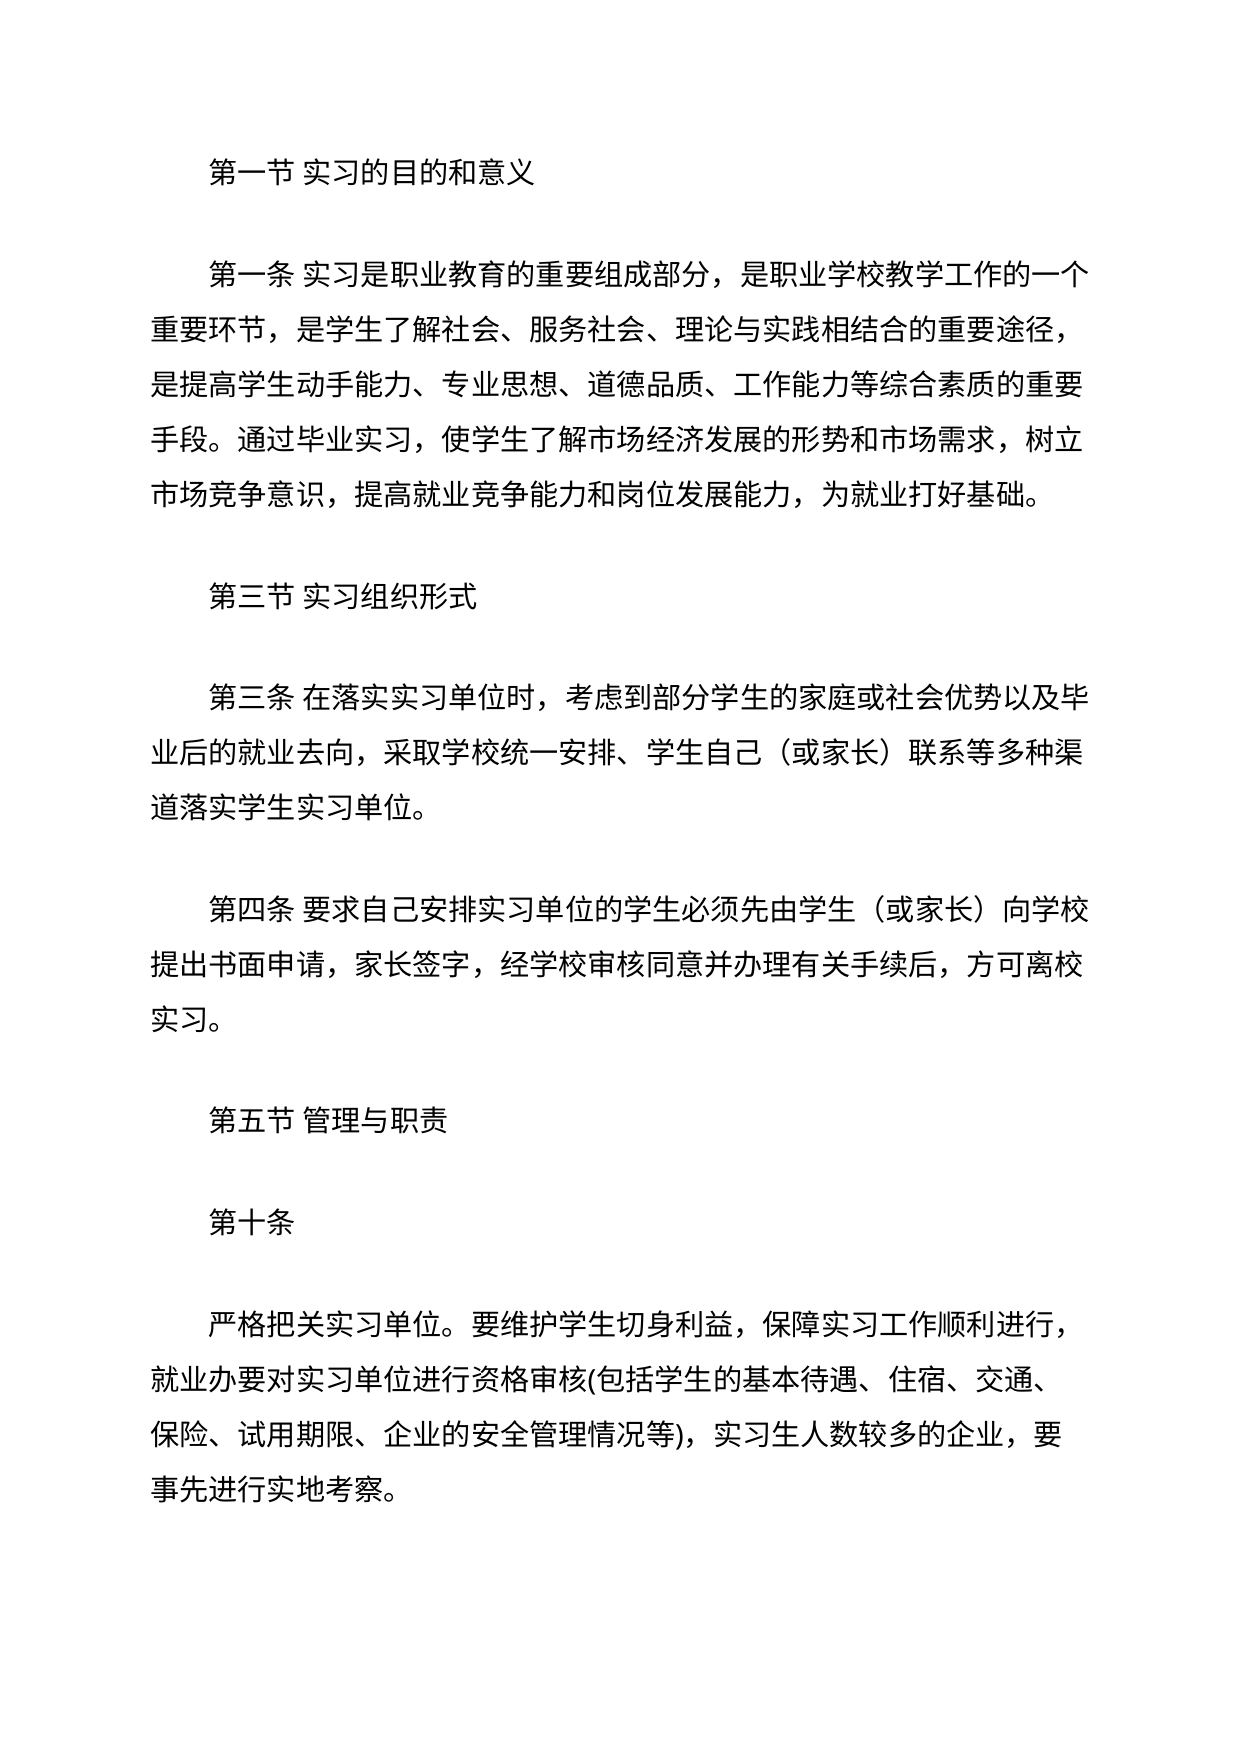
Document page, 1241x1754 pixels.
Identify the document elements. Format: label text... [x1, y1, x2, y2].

text 第一节 实习的目的和意义 [150, 150, 1090, 192]
text 第三条 在落实实习单位时，考虑到部分学生的家庭或社会优势以及毕业后的就业去向，采取学校统一安排、学生自己（或家长）联系等多种渠道落实学生实习单位。 [150, 675, 1090, 827]
text 第一条 实习是职业教育的重要组成部分，是职业学校教学工作的一个重要环节，是学生了解社会、服务社会、理论与实践相结合的重要途径，是提高学生动手能力、专业思想、道德品质、工作能力等综合素质的重要手段。通过毕业实习，使学生了解市场经济发展的形势和市场需求，树立市场竞争意识，提高就业竞争能力和岗位发展能力，为就业打好基础。 [150, 252, 1090, 514]
text 第四条 要求自己安排实习单位的学生必须先由学生（或家长）向学校提出书面申请，家长签字，经学校审核同意并办理有关手续后，方可离校实习。 [150, 886, 1090, 1038]
text 第十条 [150, 1200, 1090, 1242]
text 第五节 管理与职责 [150, 1098, 1090, 1140]
text 第三节 实习组织形式 [150, 573, 1090, 615]
text 严格把关实习单位。要维护学生切身利益，保障实习工作顺利进行，就业办要对实习单位进行资格审核(包括学生的基本待遇、住宿、交通、保险、试用期限、企业的安全管理情况等)，实习生人数较多的企业，要事先进行实地考察。 [150, 1302, 1090, 1509]
